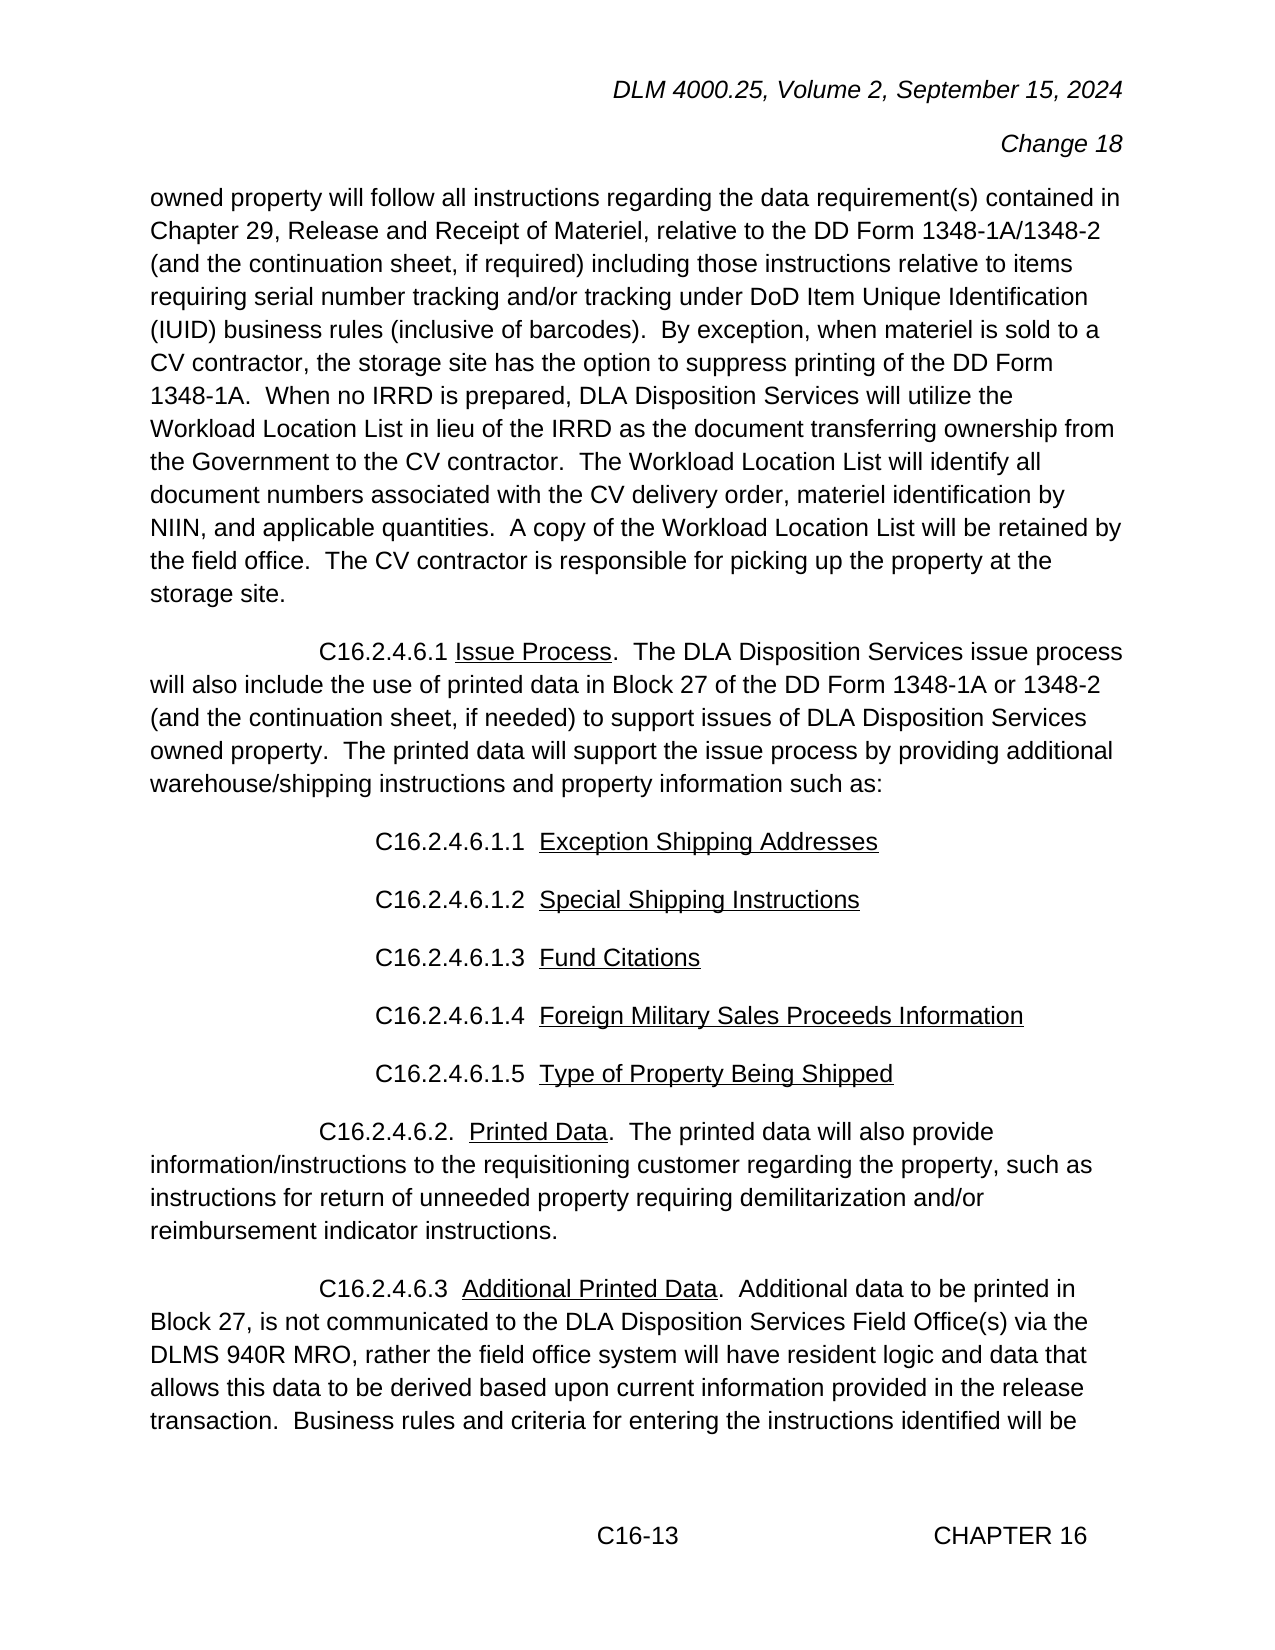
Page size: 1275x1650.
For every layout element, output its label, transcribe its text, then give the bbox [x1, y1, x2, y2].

text C16.2.4.6.1.4 Foreign Military Sales Proceeds Information [150, 1001, 1125, 1030]
text C16.2.4.6.2. Printed Data. The printed data will also provide information/instructions to the requisitioning customer regarding the property, such as instructions for return of unneeded property requiring demilitarization and/or reimbursement indicator instructions. [150, 1117, 1125, 1245]
text C16.2.4.6.1.3 Fund Citations [150, 943, 1125, 972]
text C16.2.4.6.1 Issue Process. The DLA Disposition Services issue process will also include the use of printed data in Block 27 of the DD Form 1348-1A or 1348-2 (and the continuation sheet, if needed) to support issues of DLA Disposition Services owned property. The printed data will support the issue process by providing additional warehouse/shipping instructions and property information such as: [150, 637, 1125, 798]
text C16.2.4.6.1.5 Type of Property Being Shipped [150, 1059, 1125, 1088]
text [150, 183, 1125, 608]
text C16.2.4.6.1.2 Special Shipping Instructions [150, 885, 1125, 914]
text C16.2.4.6.1.1 Exception Shipping Addresses [150, 827, 1125, 856]
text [150, 1274, 1125, 1435]
